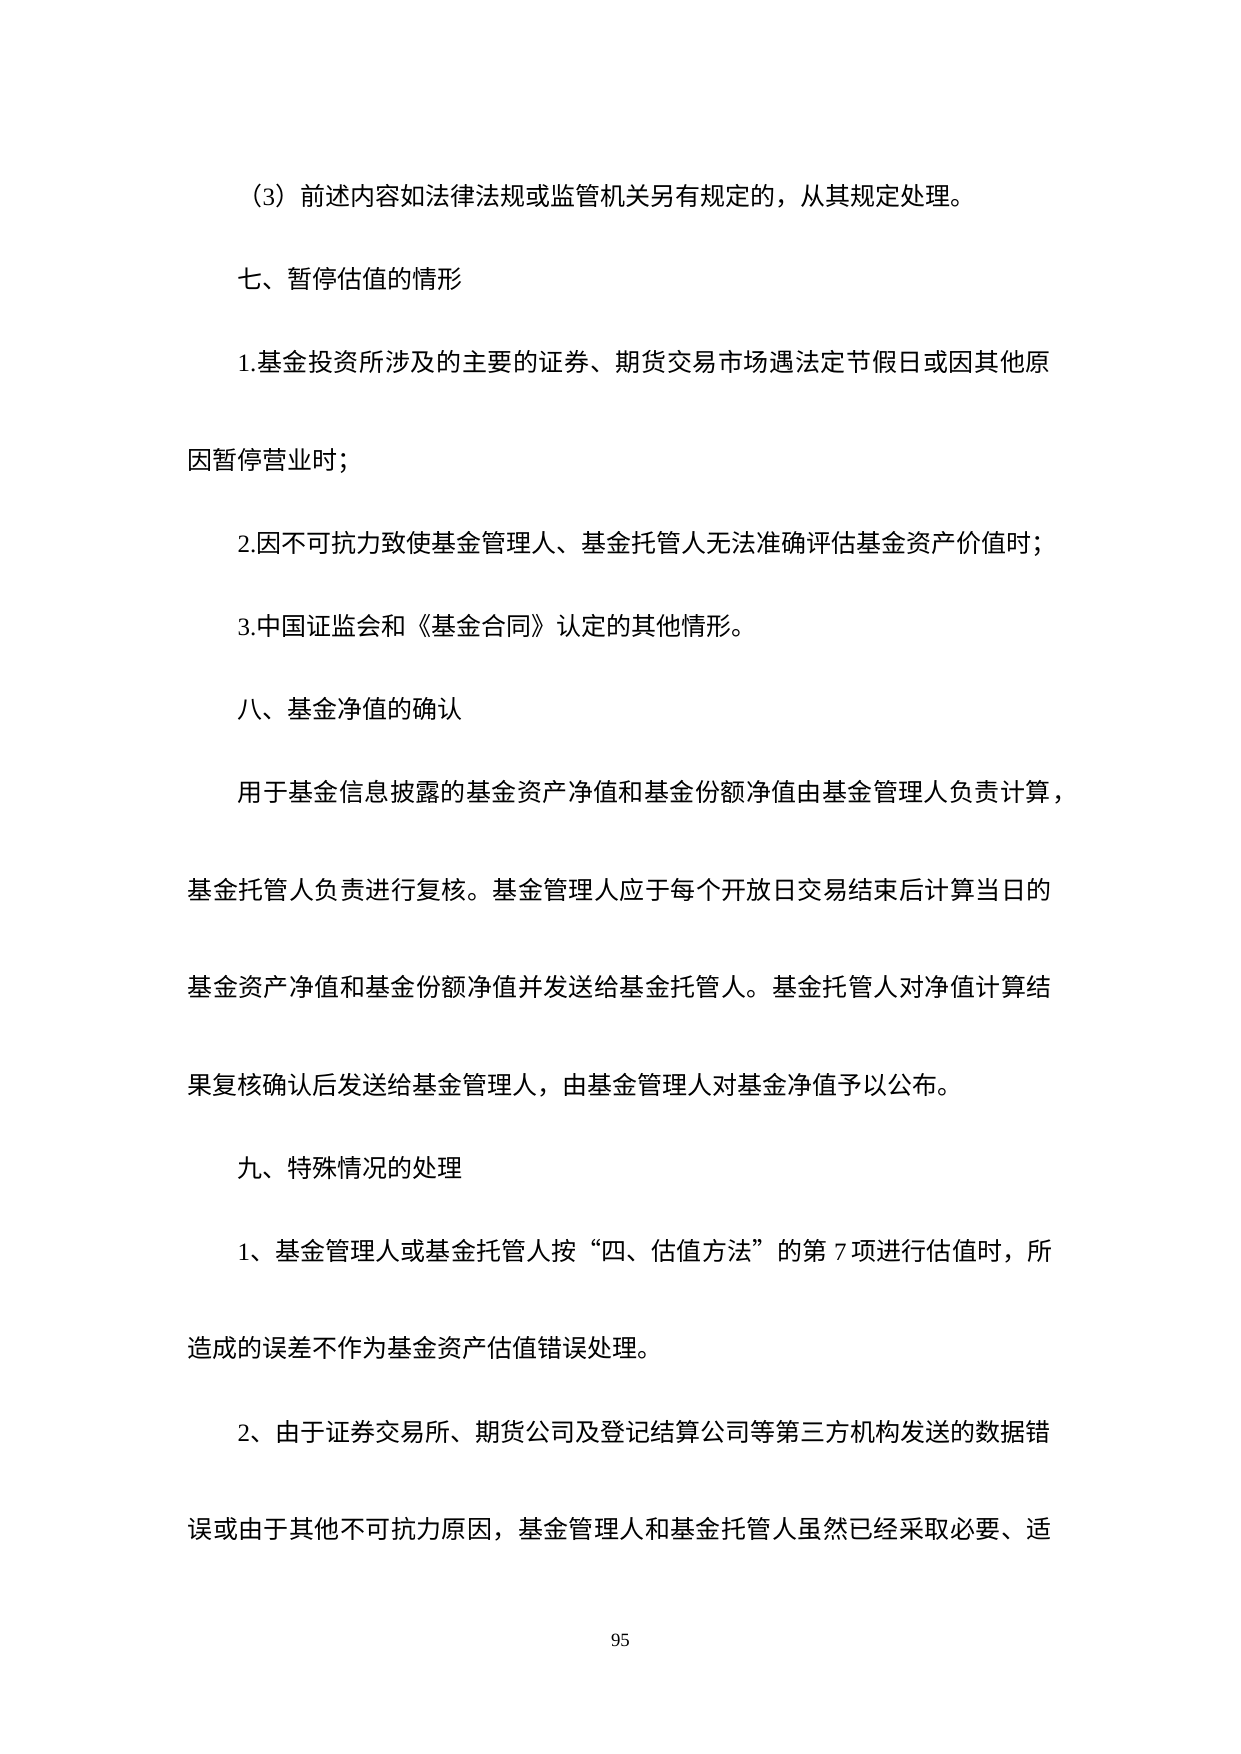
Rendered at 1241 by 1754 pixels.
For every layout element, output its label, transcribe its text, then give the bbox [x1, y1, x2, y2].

text 用于基金信息披露的基金资产净值和基金份额净值由基金管理人负责计算，基金托管人负责进行复核。基金管理人应于每个开放日交易结束后计算当日的基金资产净值和基金份额净值并发送给基金托管人。基金托管人对净值计算结果复核确认后发送给基金管理人，由基金管理人对基金净值予以公布。 [187, 758, 1053, 1116]
text （3）前述内容如法律法规或监管机关另有规定的，从其规定处理。 [187, 162, 1053, 227]
text 九、特殊情况的处理 [187, 1134, 1053, 1199]
text 七、暂停估值的情形 [187, 245, 1053, 310]
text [187, 1398, 1053, 1560]
text 1、基金管理人或基金托管人按“四、估值方法”的第7项进行估值时，所造成的误差不作为基金资产估值错误处理。 [187, 1217, 1053, 1379]
text 2.因不可抗力致使基金管理人、基金托管人无法准确评估基金资产价值时； [187, 509, 1053, 574]
text 1.基金投资所涉及的主要的证券、期货交易市场遇法定节假日或因其他原因暂停营业时； [187, 328, 1053, 491]
text 八、基金净值的确认 [187, 675, 1053, 740]
text 3.中国证监会和《基金合同》认定的其他情形。 [187, 592, 1053, 657]
